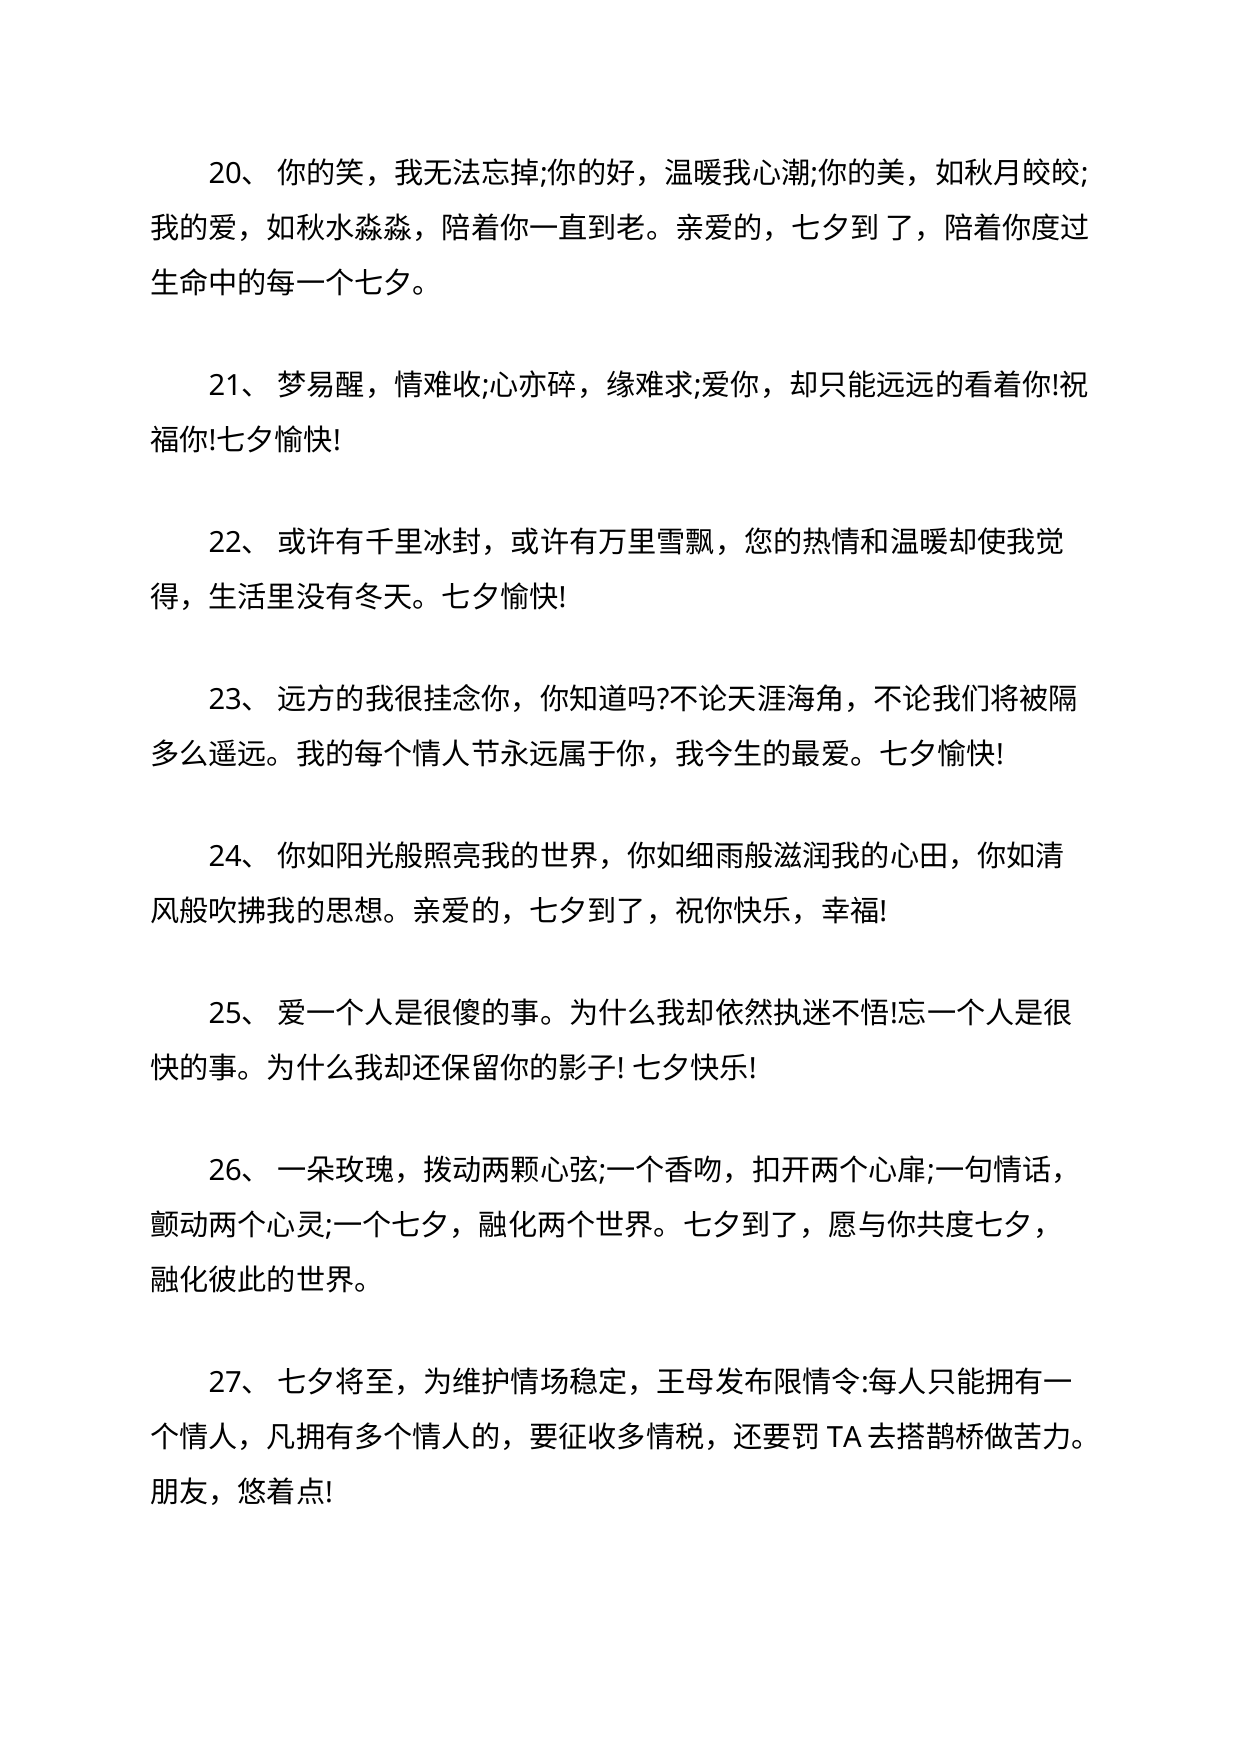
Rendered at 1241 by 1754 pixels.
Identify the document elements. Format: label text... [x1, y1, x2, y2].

text 22、 或许有千里冰封，或许有万里雪飘，您的热情和温暖却使我觉得，生活里没有冬天。七夕愉快! [150, 519, 1090, 616]
text 20、 你的笑，我无法忘掉;你的好，温暖我心潮;你的美，如秋月皎皎;我的爱，如秋水淼淼，陪着你一直到老。亲爱的，七夕到 了，陪着你度过生命中的每一个七夕。 [150, 150, 1090, 302]
text 25、 爱一个人是很傻的事。为什么我却依然执迷不悟!忘一个人是很快的事。为什么我却还保留你的影子! 七夕快乐! [150, 989, 1090, 1087]
text 27、 七夕将至，为维护情场稳定，王母发布限情令:每人只能拥有一个情人，凡拥有多个情人的，要征收多情税，还要罚TA去搭鹊桥做苦力。朋友，悠着点! [150, 1358, 1090, 1511]
text 26、 一朵玫瑰，拨动两颗心弦;一个香吻，扣开两个心扉;一句情话，颤动两个心灵;一个七夕，融化两个世界。七夕到了，愿与你共度七夕，融化彼此的世界。 [150, 1147, 1090, 1299]
text 21、 梦易醒，情难收;心亦碎，缘难求;爱你，却只能远远的看着你!祝福你!七夕愉快! [150, 362, 1090, 459]
text 24、 你如阳光般照亮我的世界，你如细雨般滋润我的心田，你如清风般吹拂我的思想。亲爱的，七夕到了，祝你快乐，幸福! [150, 833, 1090, 930]
text 23、 远方的我很挂念你，你知道吗?不论天涯海角，不论我们将被隔多么遥远。我的每个情人节永远属于你，我今生的最爱。七夕愉快! [150, 676, 1090, 773]
